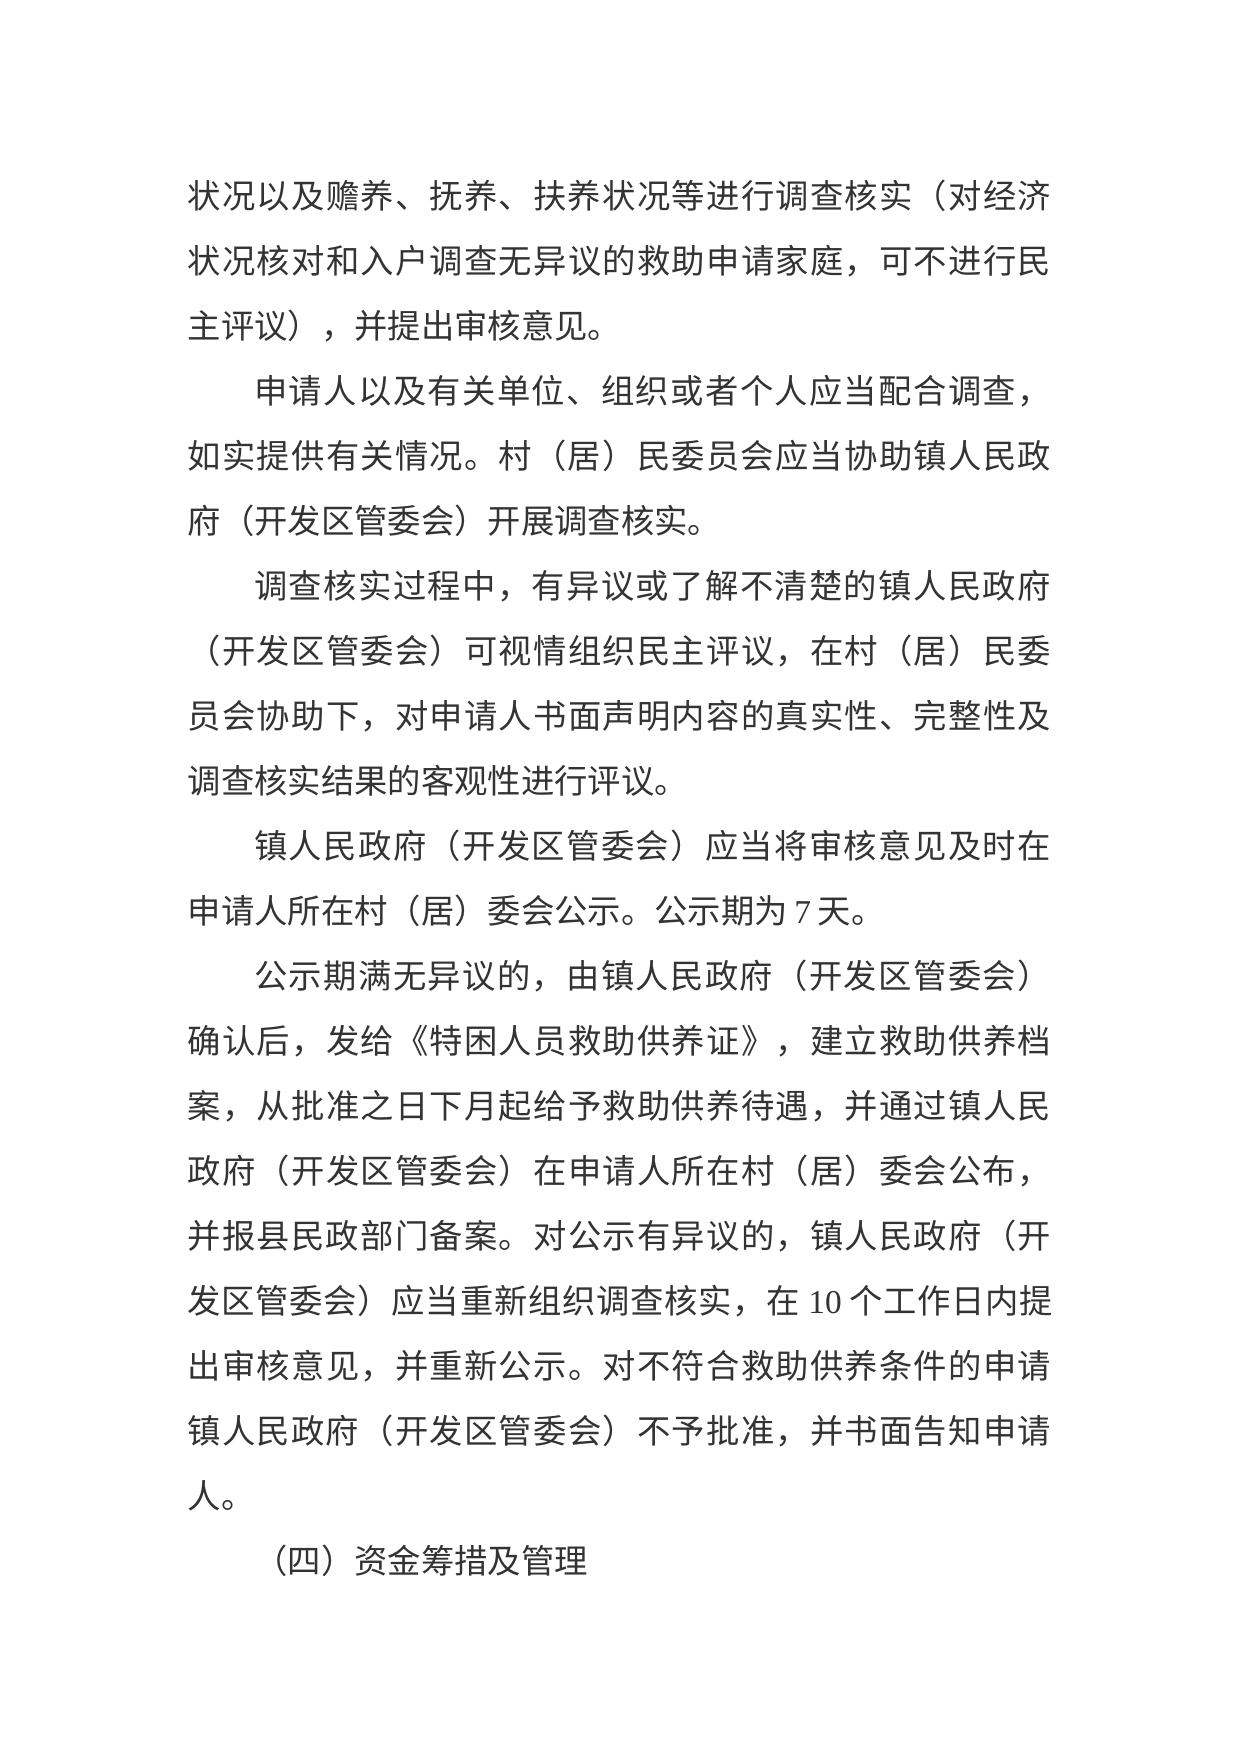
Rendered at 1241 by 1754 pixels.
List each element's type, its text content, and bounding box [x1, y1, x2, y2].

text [187, 162, 1053, 357]
text 公示期满无异议的，由镇人民政府（开发区管委会）确认后，发给《特困人员救助供养证》，建立救助供养档案，从批准之日下月起给予救助供养待遇，并通过镇人民政府（开发区管委会）在申请人所在村（居）委会公布，并报县民政部门备案。对公示有异议的，镇人民政府（开发区管委会）应当重新组织调查核实，在10个工作日内提出审核意见，并重新公示。对不符合救助供养条件的申请，镇人民政府（开发区管委会）不予批准，并书面告知申请人。 [187, 942, 1053, 1527]
text （四）资金筹措及管理 [187, 1527, 1053, 1592]
text 镇人民政府（开发区管委会）应当将审核意见及时在申请人所在村（居）委会公示。公示期为7天。 [187, 812, 1053, 942]
text 调查核实过程中，有异议或了解不清楚的镇人民政府（开发区管委会）可视情组织民主评议，在村（居）民委员会协助下，对申请人书面声明内容的真实性、完整性及调查核实结果的客观性进行评议。 [187, 552, 1053, 812]
text 申请人以及有关单位、组织或者个人应当配合调查，如实提供有关情况。村（居）民委员会应当协助镇人民政府（开发区管委会）开展调查核实。 [187, 357, 1053, 552]
